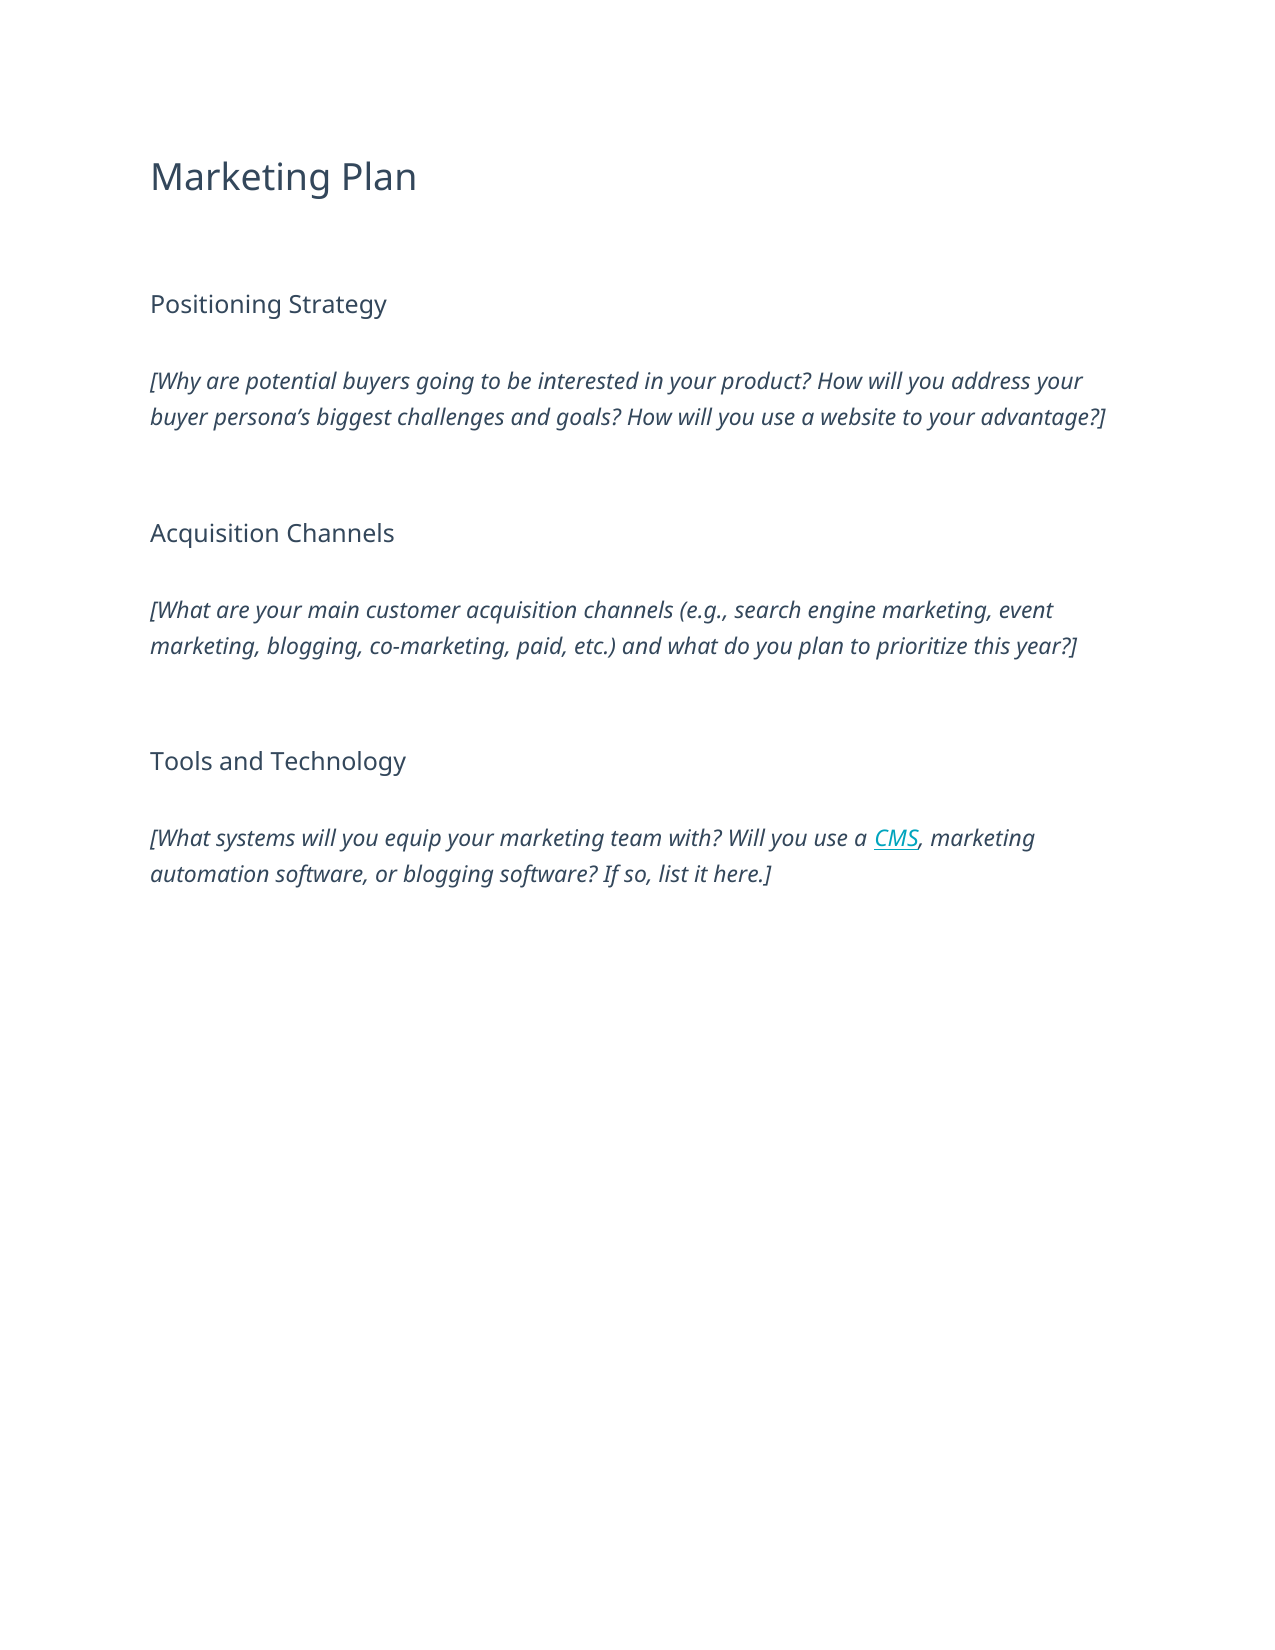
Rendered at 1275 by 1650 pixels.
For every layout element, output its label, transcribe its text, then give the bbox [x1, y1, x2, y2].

text [What systems will you equip your marketing team with? Will you use a CMS, marketing automation software, or blogging software? If so, list it here.] [150, 822, 1125, 889]
text [Why are potential buyers going to be interested in your product? How will you address your buyer persona’s biggest challenges and goals? How will you use a website to your advantage?] [150, 365, 1125, 432]
text Marketing Plan [150, 150, 1125, 201]
text Acquisition Channels [150, 516, 1125, 549]
text Tools and Technology [150, 744, 1125, 778]
text [What are your main customer acquisition channels (e.g., search engine marketing, event marketing, blogging, co-marketing, paid, etc.) and what do you plan to prioritize this year?] [150, 594, 1125, 661]
text Positioning Strategy [150, 287, 1125, 360]
